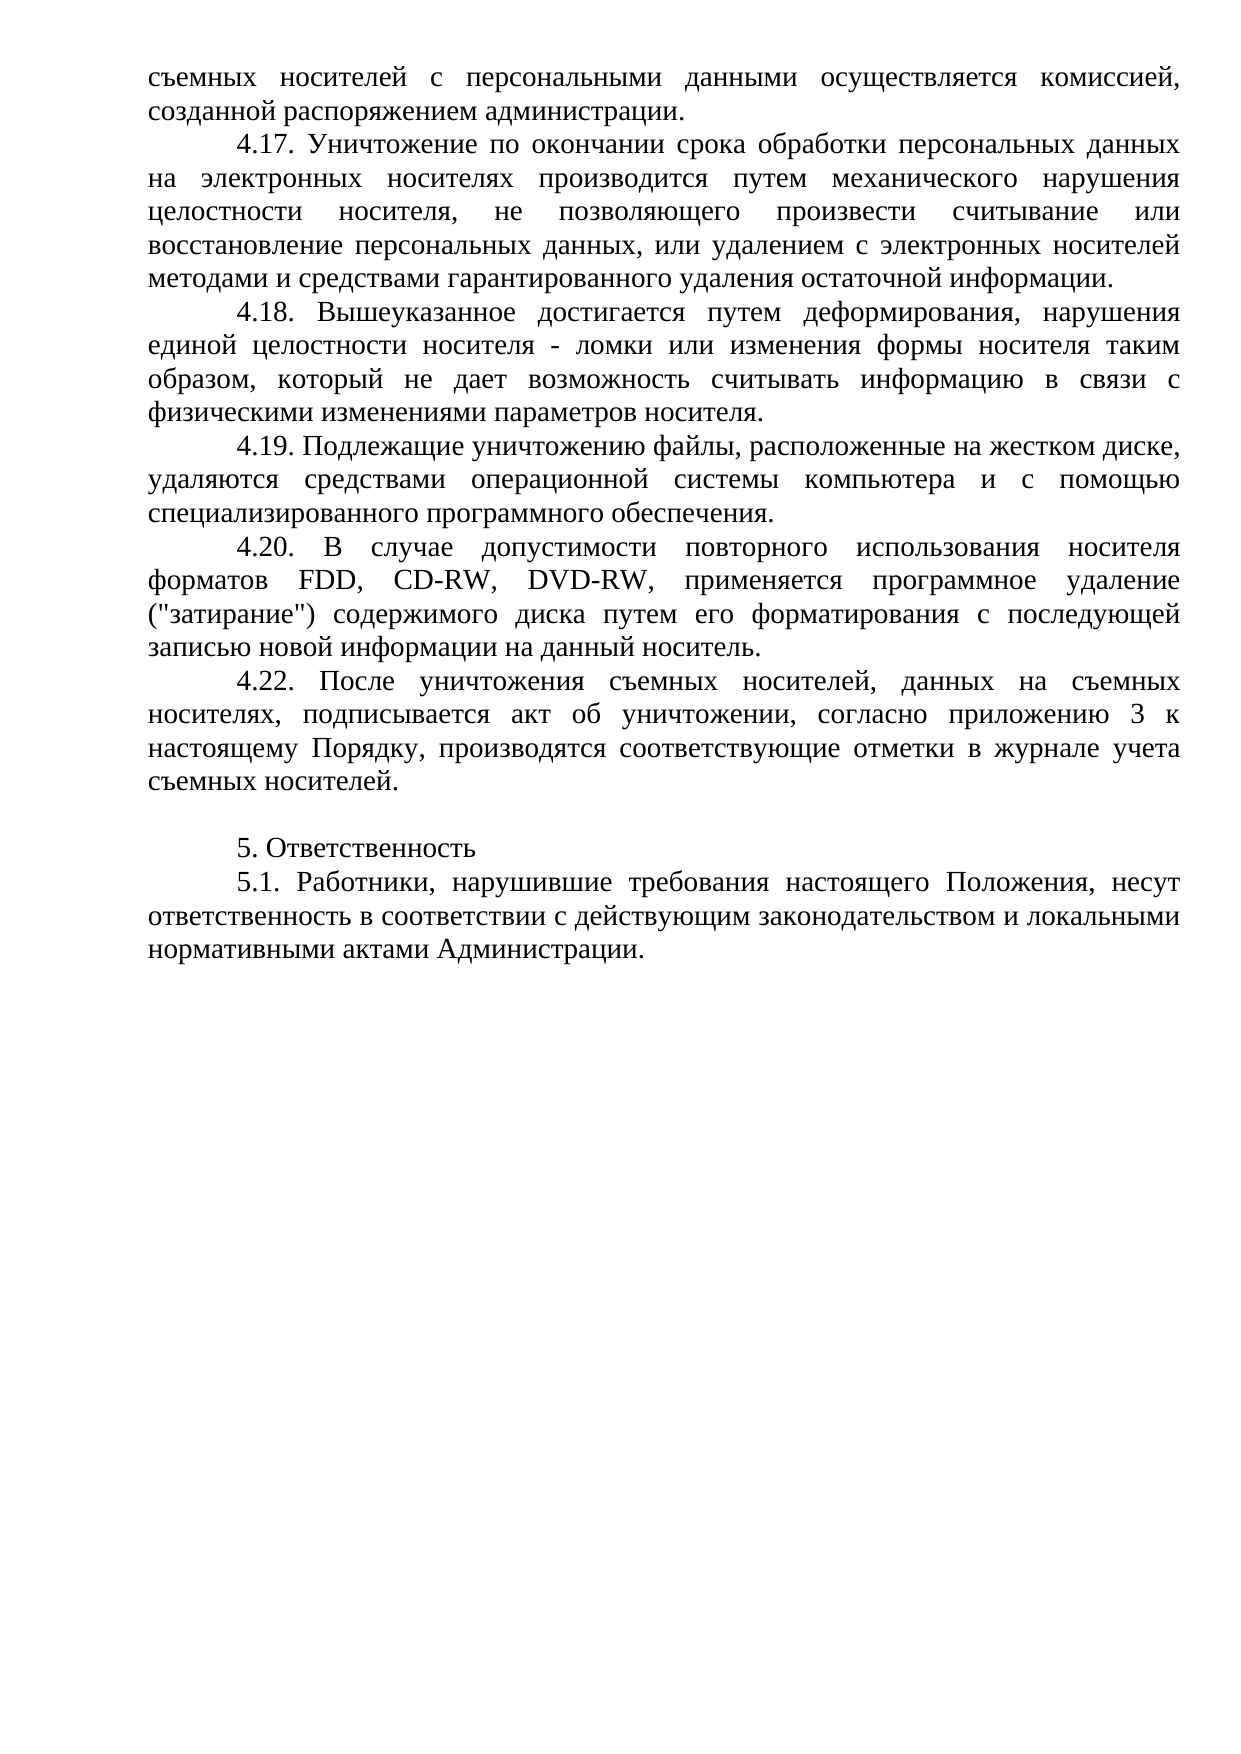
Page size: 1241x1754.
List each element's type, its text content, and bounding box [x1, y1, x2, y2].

text 5. Ответственность [148, 831, 1181, 864]
text 4.20. В случае допустимости повторного использования носителя форматов FDD, CD-RW, DVD-RW, применяется программное удаление ("затирание") содержимого диска путем его форматирования с последующей записью новой информации на данный носитель. [148, 529, 1181, 663]
text 5.1. Работники, нарушившие требования настоящего Положения, несут ответственность в соответствии с действующим законодательством и локальными нормативными актами Администрации. [148, 864, 1181, 965]
text 4.19. Подлежащие уничтожению файлы, расположенные на жестком диске, удаляются средствами операционной системы компьютера и с помощью специализированного программного обеспечения. [148, 428, 1181, 529]
text 4.22. После уничтожения съемных носителей, данных на съемных носителях, подписывается акт об уничтожении, согласно приложению 3 к настоящему Порядку, производятся соответствующие отметки в журнале учета съемных носителей. [148, 663, 1181, 797]
text 4.17. Уничтожение по окончании срока обработки персональных данных на электронных носителях производится путем механического нарушения целостности носителя, не позволяющего произвести считывание или восстановление персональных данных, или удалением с электронных носителей методами и средствами гарантированного удаления остаточной информации. [148, 126, 1181, 294]
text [148, 59, 1181, 126]
text 4.18. Вышеуказанное достигается путем деформирования, нарушения единой целостности носителя - ломки или изменения формы носителя таким образом, который не дает возможность считывать информацию в связи с физическими изменениями параметров носителя. [148, 294, 1181, 428]
